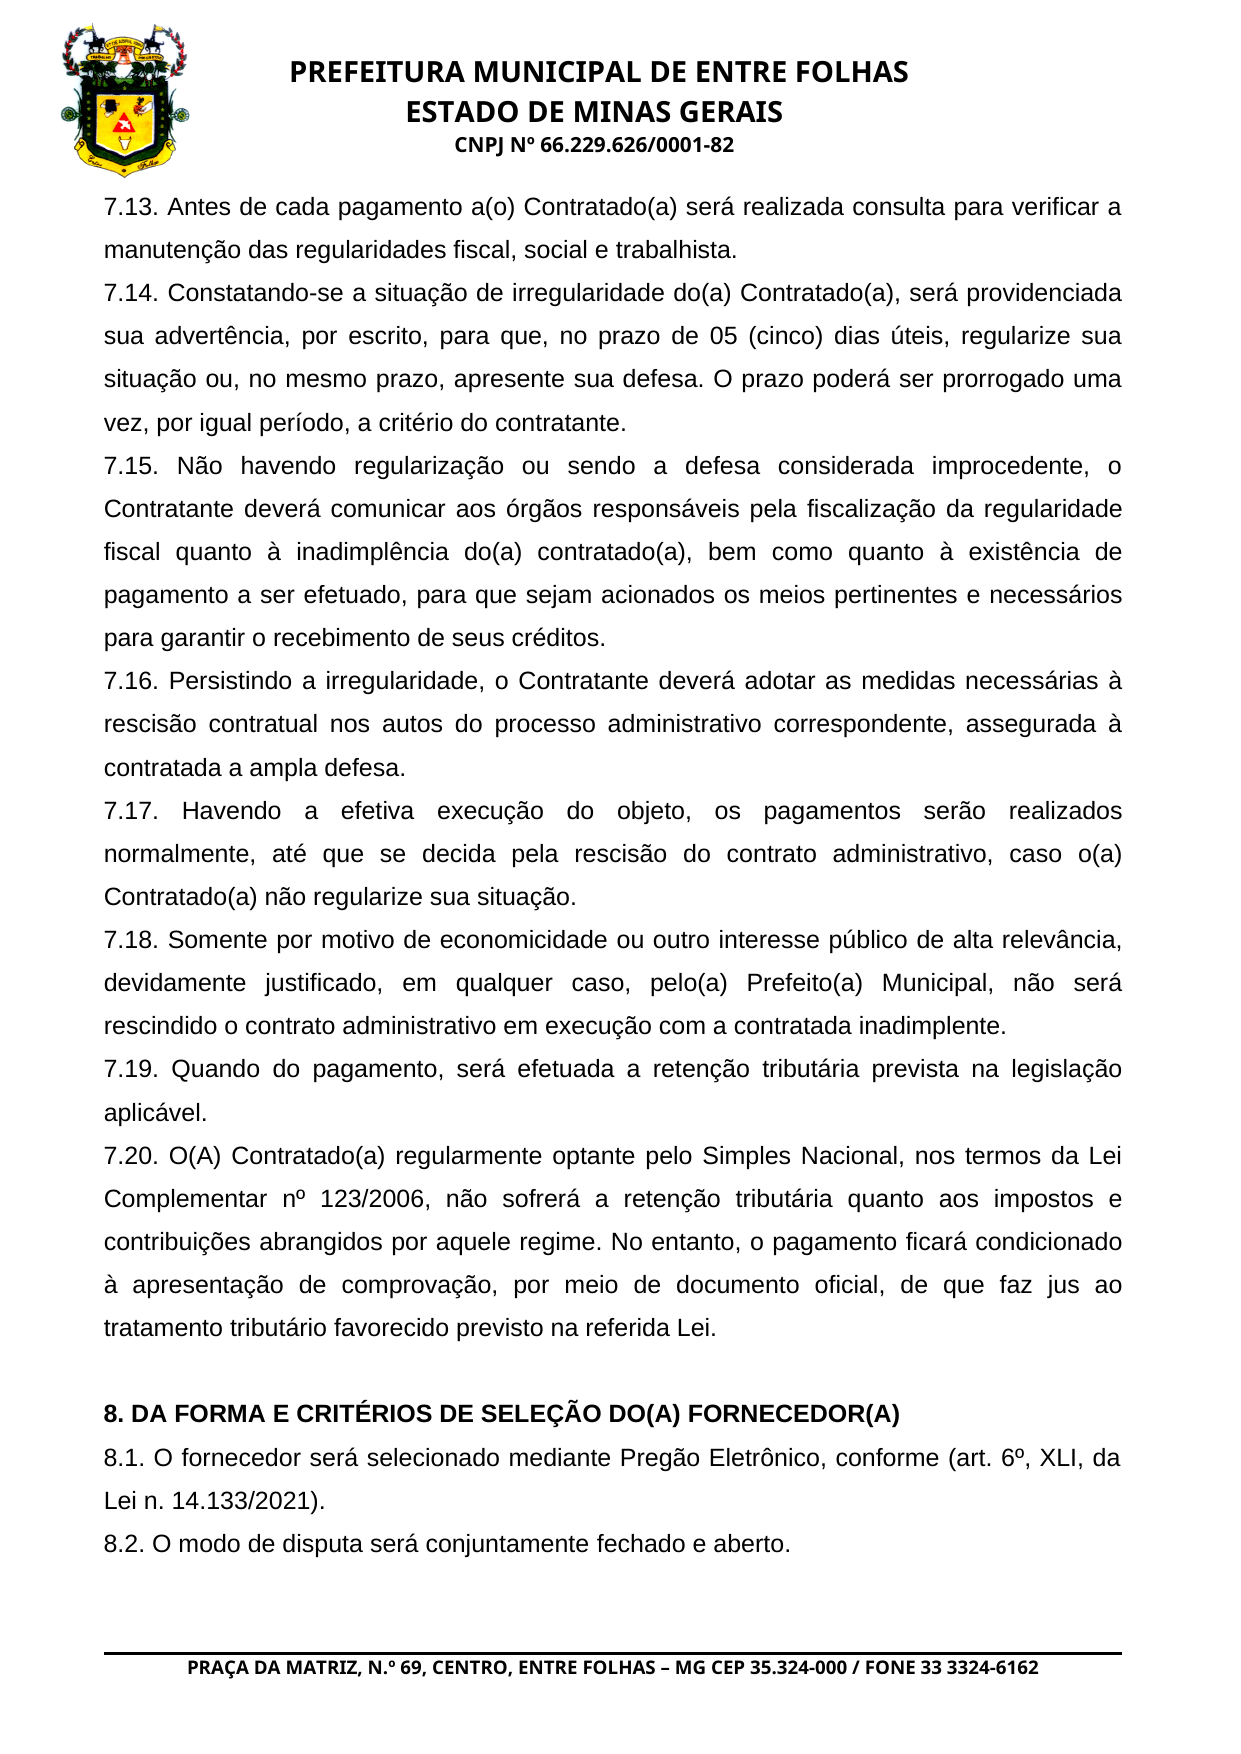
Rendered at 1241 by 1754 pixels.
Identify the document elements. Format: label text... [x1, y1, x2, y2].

text 7.17. Havendo a efetiva execução do objeto, os pagamentos serão realizados normalmente, até que se decida pela rescisão do contrato administrativo, caso o(a) Contratado(a) não regularize sua situação. [103, 796, 1124, 911]
text 7.20. O(A) Contratado(a) regularmente optante pelo Simples Nacional, nos termos da Lei Complementar nº 123/2006, não sofrerá a retenção tributária quanto aos impostos e contribuições abrangidos por aquele regime. No entanto, o pagamento ficará condicionado à apresentação de comprovação, por meio de documento oficial, de que faz jus ao tratamento tributário favorecido previsto na referida Lei. [103, 1141, 1124, 1342]
picture [54, 16, 193, 176]
text 7.19. Quando do pagamento, será efetuada a retenção tributária prevista na legislação aplicável. [103, 1054, 1124, 1126]
text 7.13. Antes de cada pagamento a(o) Contratado(a) será realizada consulta para verificar a manutenção das regularidades fiscal, social e trabalhista. [103, 192, 1124, 264]
text 7.15. Não havendo regularização ou sendo a defesa considerada improcedente, o Contratante deverá comunicar aos órgãos responsáveis pela fiscalização da regularidade fiscal quanto à inadimplência do(a) contratado(a), bem como quanto à existência de pagamento a ser efetuado, para que sejam acionados os meios pertinentes e necessários para garantir o recebimento de seus créditos. [103, 451, 1124, 652]
text 8.1. O fornecedor será selecionado mediante Pregão Eletrônico, conforme (art. 6º, XLI, da Lei n. 14.133/2021). [103, 1443, 1122, 1514]
text 8.2. O modo de disputa será conjuntamente fechado e aberto. [103, 1529, 1122, 1558]
text 8. DA FORMA E CRITÉRIOS DE SELEÇÃO DO(A) FORNECEDOR(A) [103, 1399, 1122, 1428]
text 7.16. Persistindo a irregularidade, o Contratante deverá adotar as medidas necessárias à rescisão contratual nos autos do processo administrativo correspondente, assegurada à contratada a ampla defesa. [103, 666, 1124, 781]
text 7.14. Constatando-se a situação de irregularidade do(a) Contratado(a), será providenciada sua advertência, por escrito, para que, no prazo de 05 (cinco) dias úteis, regularize sua situação ou, no mesmo prazo, apresente sua defesa. O prazo poderá ser prorrogado uma vez, por igual período, a critério do contratante. [103, 278, 1124, 436]
text 7.18. Somente por motivo de economicidade ou outro interesse público de alta relevância, devidamente justificado, em qualquer caso, pelo(a) Prefeito(a) Municipal, não será rescindido o contrato administrativo em execução com a contratada inadimplente. [103, 925, 1124, 1040]
